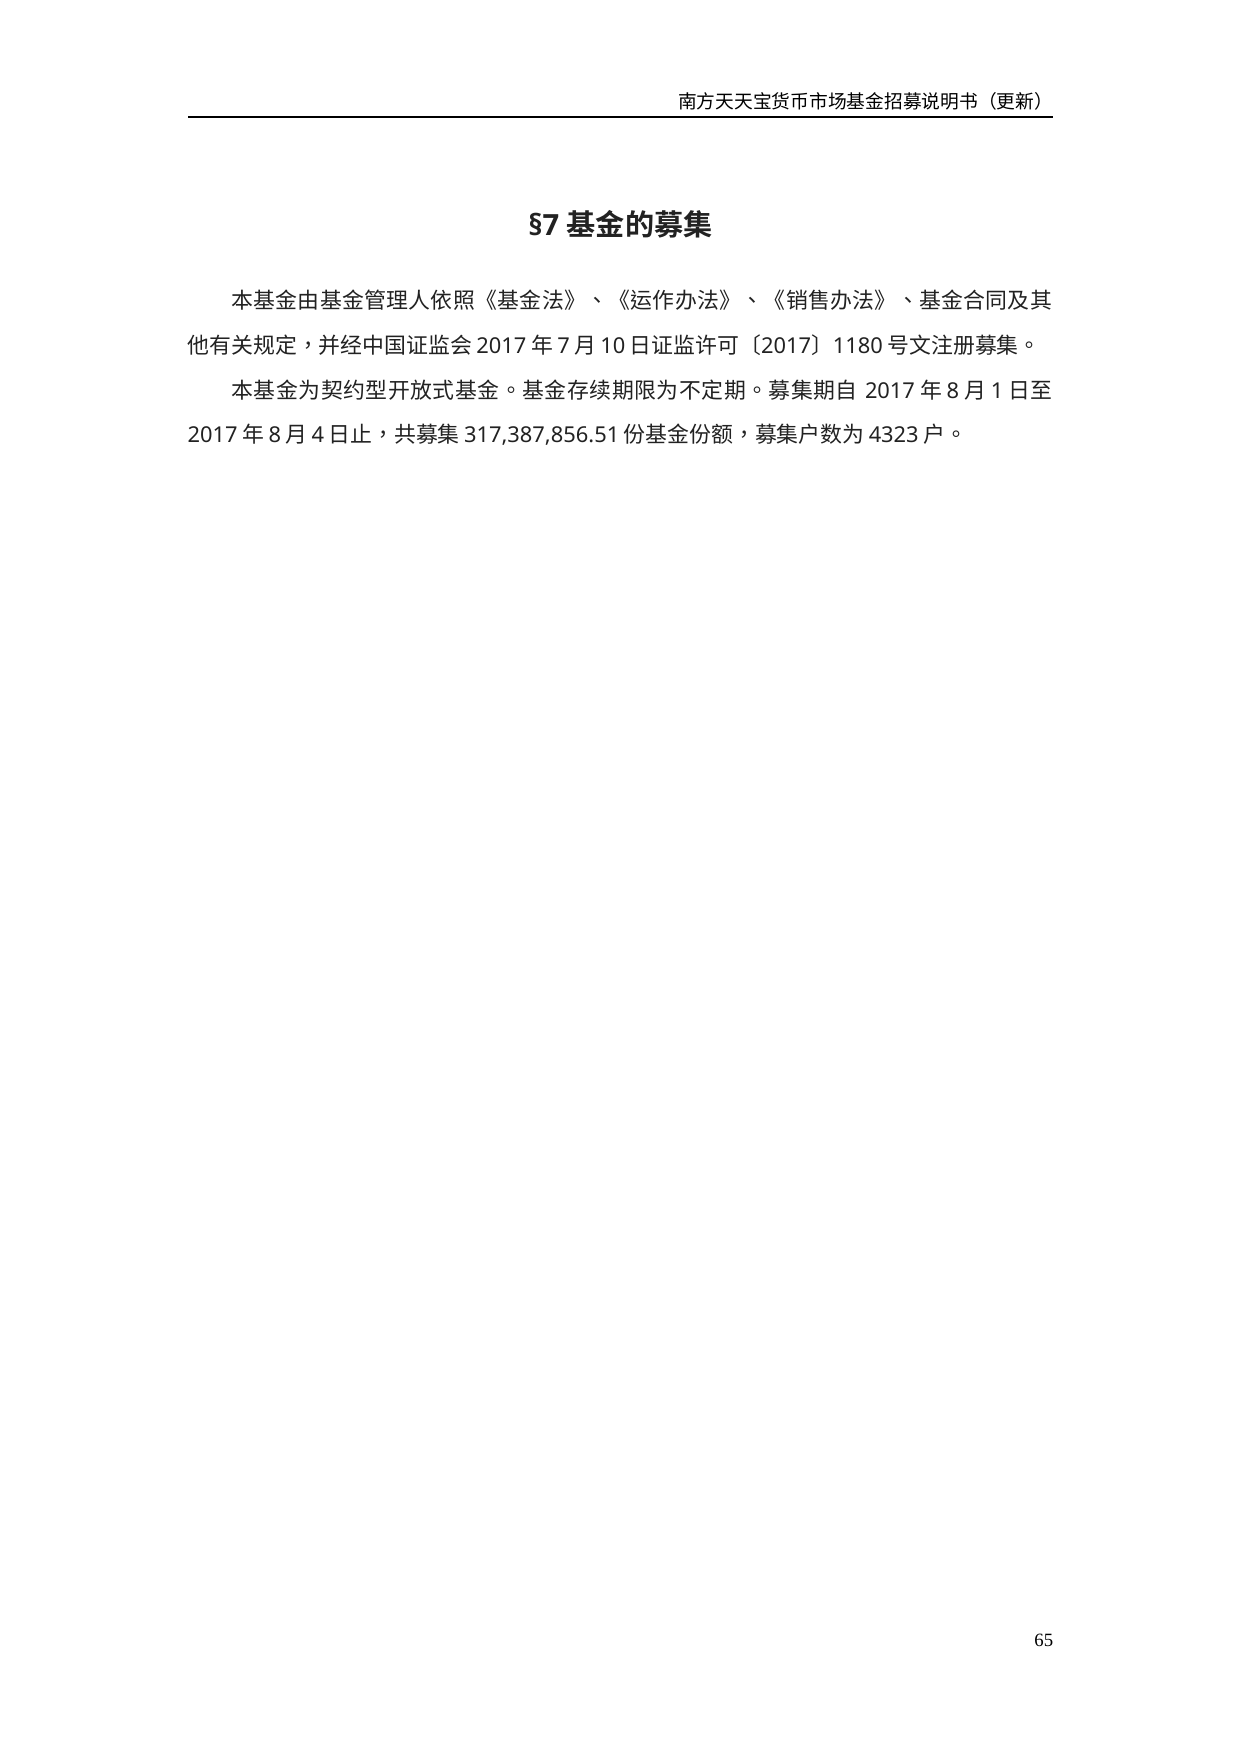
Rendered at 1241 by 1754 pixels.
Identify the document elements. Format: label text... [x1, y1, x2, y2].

text 本基金为契约型开放式基金。基金存续期限为不定期。募集期自2017年8月1日至2017年8月4日止，共募集317,387,856.51份基金份额，募集户数为4323户。 [187, 375, 1053, 449]
text §7 基金的募集 [187, 191, 1053, 256]
text 本基金由基金管理人依照《基金法》、《运作办法》、《销售办法》、基金合同及其他有关规定，并经中国证监会2017年7月10日证监许可〔2017〕1180号文注册募集。 [187, 285, 1053, 360]
